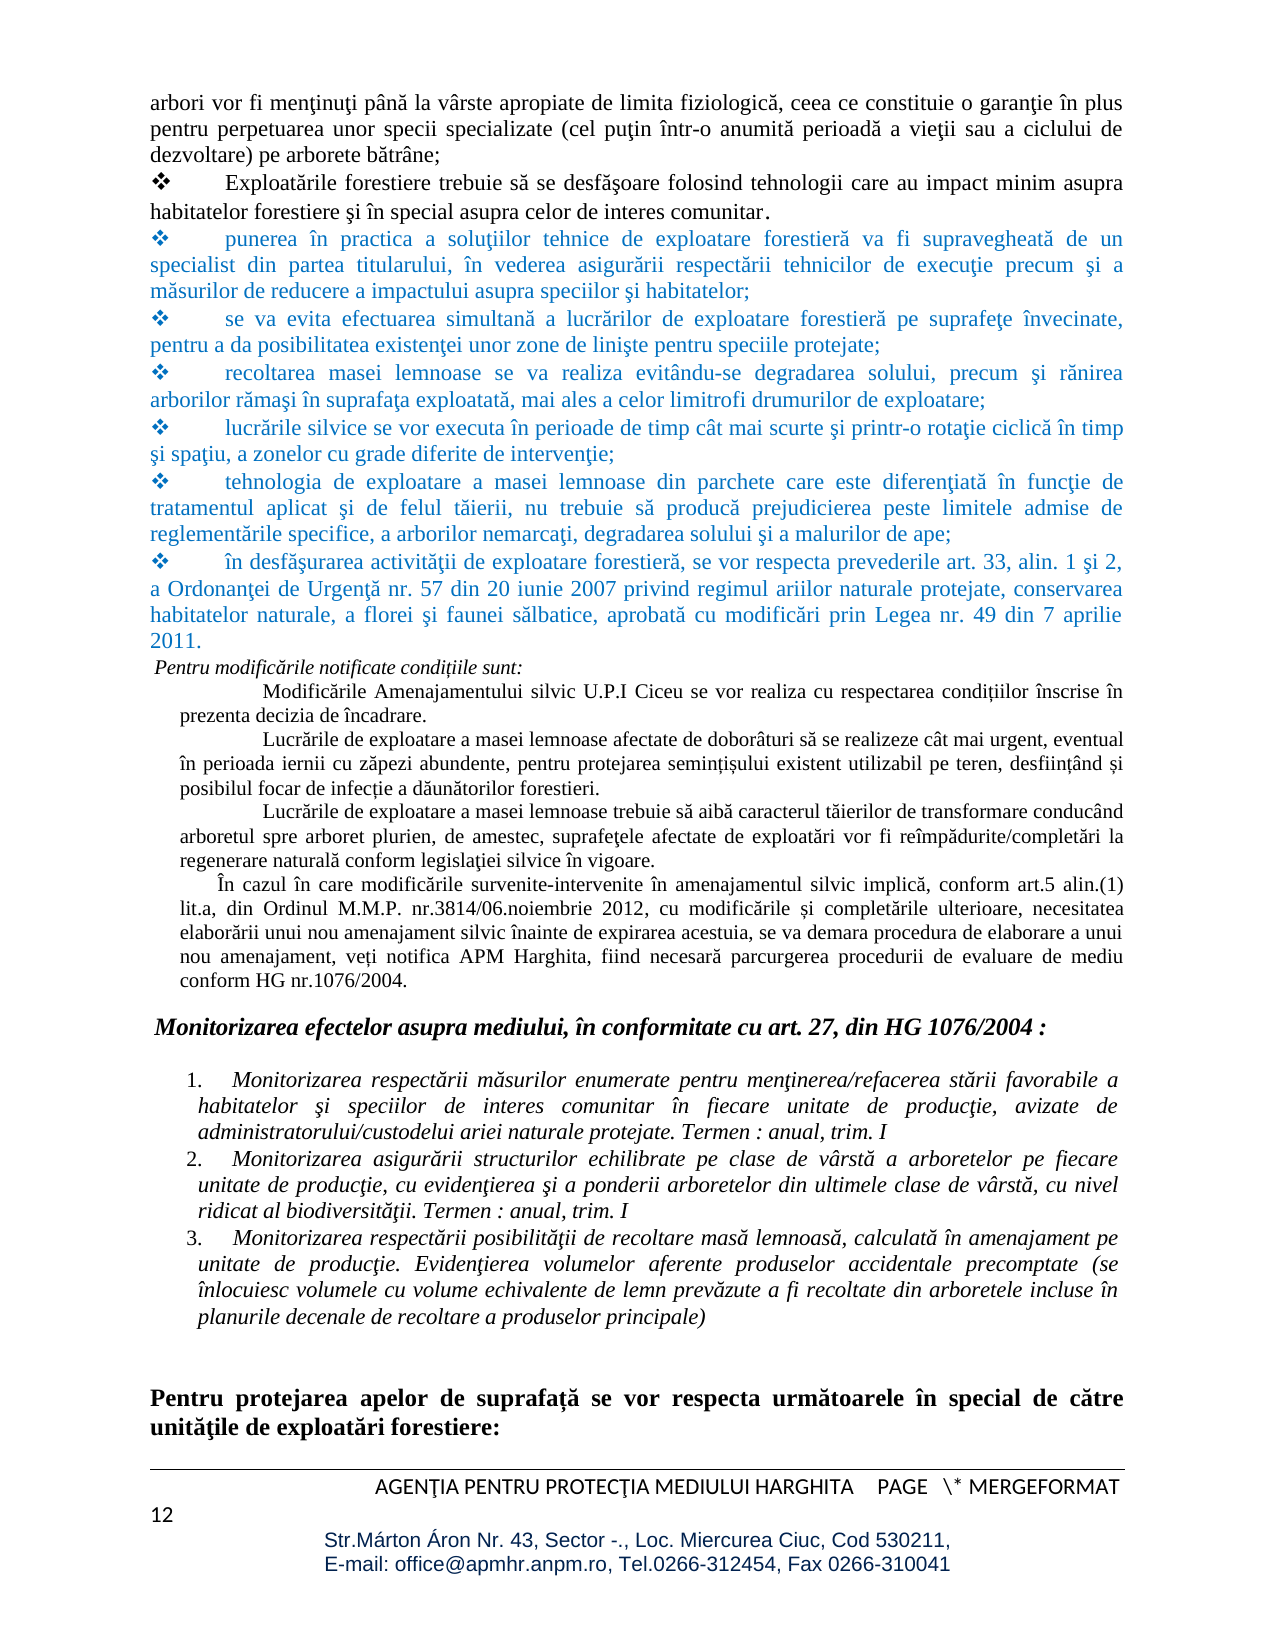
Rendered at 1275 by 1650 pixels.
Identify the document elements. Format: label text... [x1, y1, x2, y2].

text În cazul în care modificările survenite-intervenite în amenajamentul silvic implică, conform art.5 alin.(1) lit.a, din Ordinul M.M.P. nr.3814/06.noiembrie 2012, cu modificările și completările ulterioare, necesitatea elaborării unui nou amenajament silvic înainte de expirarea acestuia, se va demara procedura de elaborare a unui nou amenajament, veți notifica APM Harghita, fiind necesară parcurgerea procedurii de evaluare de mediu conform HG nr.1076/2004. [179, 872, 1125, 992]
list punerea în practica a soluţiilor tehnice de exploatare forestieră va fi supravegheată de un specialist din partea titularului, în vederea asigurării respectării tehnicilor de execuţie precum şi a măsurilor de reducere a impactului asupra speciilor şi habitatelor; [150, 225, 1125, 304]
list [150, 89, 1125, 168]
text Lucrările de exploatare a masei lemnoase afectate de doborâturi să se realizeze cât mai urgent, eventual în perioada iernii cu zăpezi abundente, pentru protejarea semințișului existent utilizabil pe teren, desființând și posibilul focar de infecție a dăunătorilor forestieri. [179, 727, 1125, 799]
text Pentru modificările notificate condițiile sunt: [154, 655, 1125, 679]
list lucrările silvice se vor executa în perioade de timp cât mai scurte şi printr-o rotaţie ciclică în timp şi spaţiu, a zonelor cu grade diferite de intervenţie; [150, 413, 1125, 466]
list Exploatările forestiere trebuie să se desfăşoare folosind tehnologii care au impact minim asupra habitatelor forestiere şi în special asupra celor de interes comunitar. [150, 169, 1125, 225]
list se va evita efectuarea simultană a lucrărilor de exploatare forestieră pe suprafeţe învecinate, pentru a da posibilitatea existenţei unor zone de linişte pentru speciile protejate; [150, 305, 1125, 358]
text Monitorizarea efectelor asupra mediului, în conformitate cu art. 27, din HG 1076/2004 : [318, 1018, 644, 1040]
text Pentru protejarea apelor de suprafață se vor respecta următoarele în special de către unităţile de exploatări forestiere: [150, 1383, 1125, 1441]
list tehnologia de exploatare a masei lemnoase din parchete care este diferenţiată în funcţie de tratamentul aplicat şi de felul tăierii, nu trebuie să producă prejudicierea peste limitele admise de reglementările specifice, a arborilor nemarcaţi, degradarea solului şi a malurilor de ape; [150, 468, 1125, 547]
text Lucrările de exploatare a masei lemnoase trebuie să aibă caracterul tăierilor de transformare conducând arboretul spre arboret plurien, de amestec, suprafeţele afectate de exploatări vor fi reîmpădurite/completări la regenerare naturală conform legislaţiei silvice în vigoare. [179, 799, 1125, 872]
list Monitorizarea respectării măsurilor enumerate pentru menţinerea/refacerea stării favorabile a habitatelor şi speciilor de interes comunitar în fiecare unitate de producţie, avizate de administratorului/custodelui ariei naturale protejate. Termen : anual, trim. I [186, 1066, 1119, 1145]
list Monitorizarea asigurării structurilor echilibrate pe clase de vârstă a arboretelor pe fiecare unitate de producţie, cu evidenţierea şi a ponderii arboretelor din ultimele clase de vârstă, cu nivel ridicat al biodiversităţii. Termen : anual, trim. I [186, 1145, 1119, 1224]
list în desfăşurarea activităţii de exploatare forestieră, se vor respecta prevederile art. 33, alin. 1 şi 2, a Ordonanţei de Urgenţă nr. 57 din 20 iunie 2007 privind regimul ariilor naturale protejate, conservarea habitatelor naturale, a florei şi faunei sălbatice, aprobată cu modificări prin Legea nr. 49 din 7 aprilie 2011. [150, 548, 1125, 654]
text Modificările Amenajamentului silvic U.P.I Ciceu se vor realiza cu respectarea condițiilor înscrise în prezenta decizia de încadrare. [179, 679, 1125, 727]
list Monitorizarea respectării posibilităţii de recoltare masă lemnoasă, calculată în amenajament pe unitate de producţie. Evidenţierea volumelor aferente produselor accidentale precomptate (se înlocuiesc volumele cu volume echivalente de lemn prevăzute a fi recoltate din arboretele incluse în planurile decenale de recoltare a produselor principale) [186, 1224, 1119, 1329]
list recoltarea masei lemnoase se va realiza evitându-se degradarea solului, precum şi rănirea arborilor rămaşi în suprafaţa exploatată, mai ales a celor limitrofi drumurilor de exploatare; [150, 359, 1125, 412]
text Monitorizarea efectelor asupra mediului, în conformitate cu art. 27, din HG 1076/2004 : [642, 1018, 1125, 1040]
